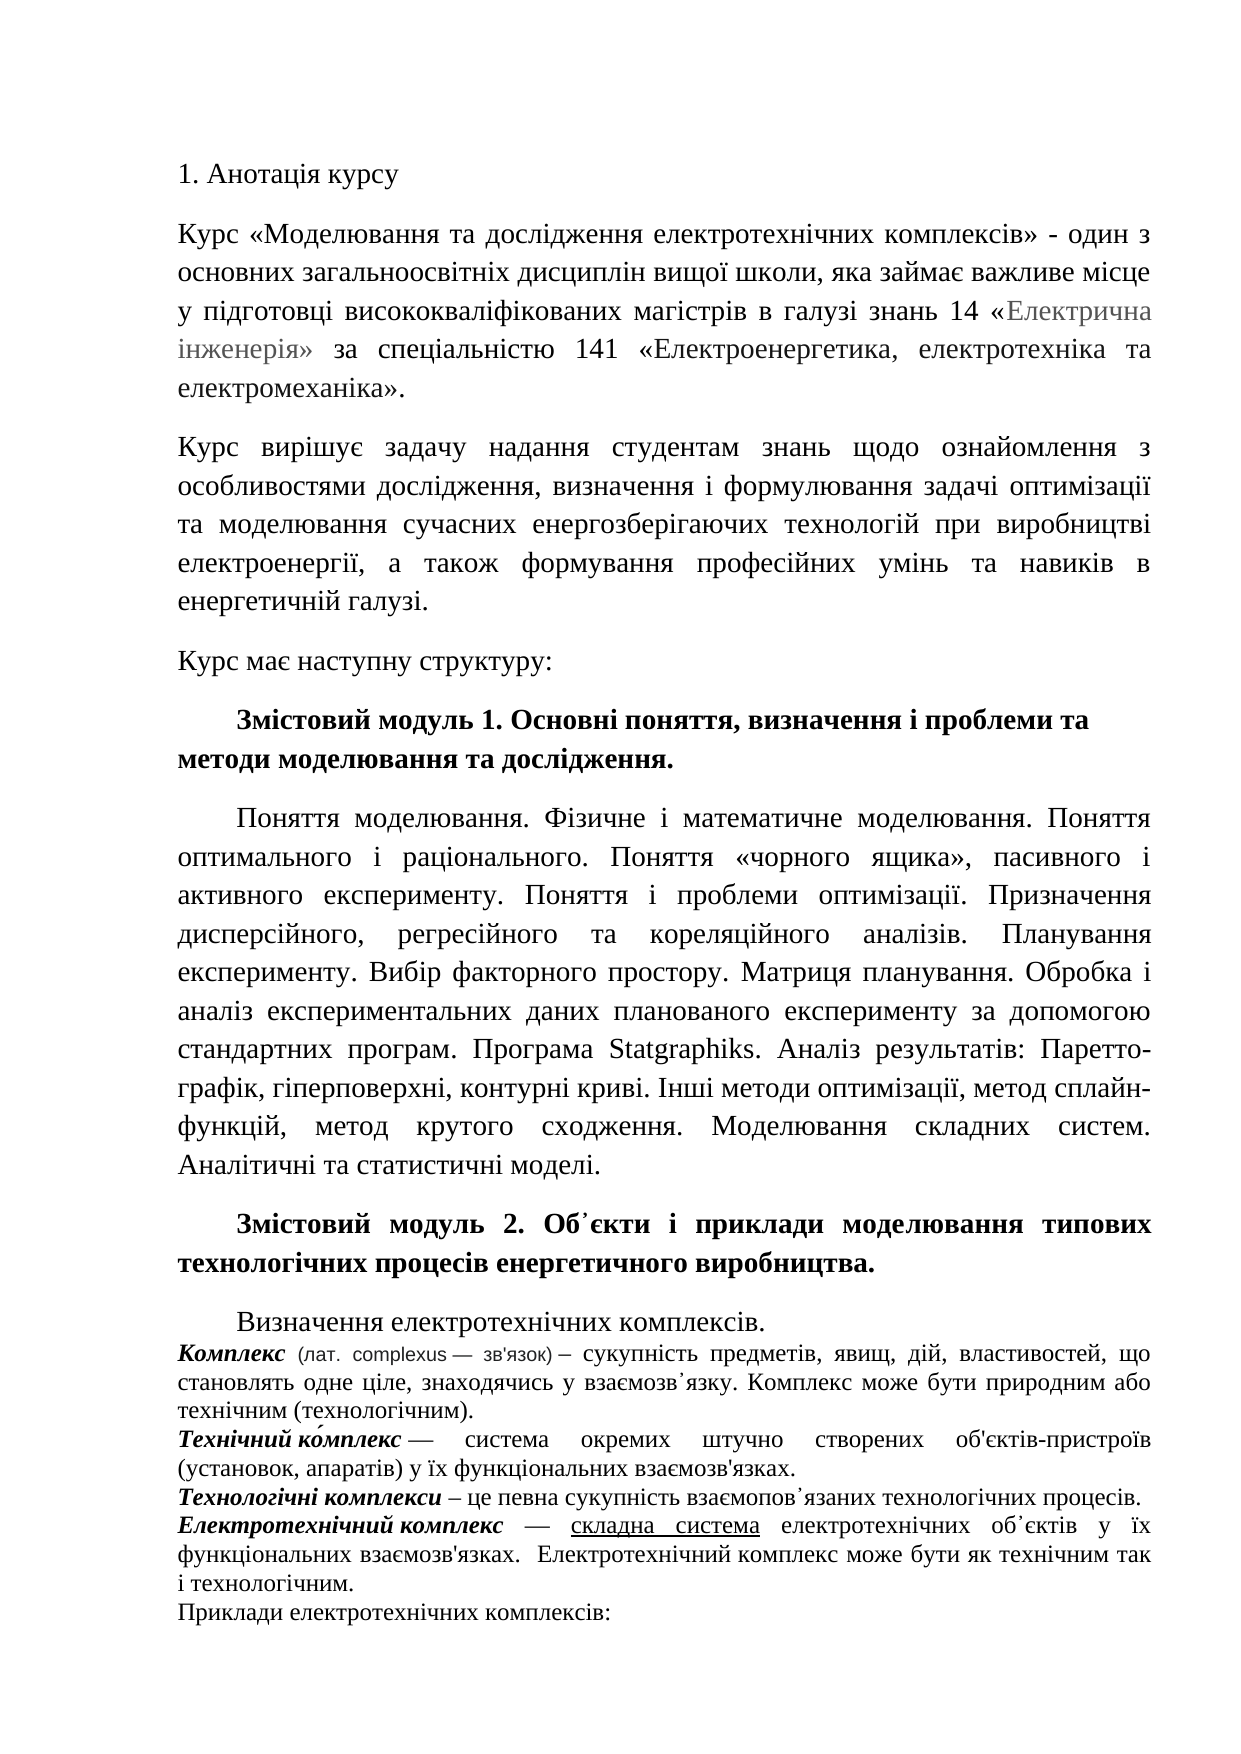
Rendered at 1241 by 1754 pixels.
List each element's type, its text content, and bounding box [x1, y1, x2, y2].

text Визначення електротехнічних комплексів. [177, 1304, 1152, 1338]
text Приклади електротехнічних комплексів: [177, 1597, 1152, 1625]
text 1. Анотація курсу [177, 156, 1152, 190]
text Поняття моделювання. Фізичне і математичне моделювання. Поняття оптимального і раціонального. Поняття «чорного ящика», пасивного і активного експерименту. Поняття і проблеми оптимізації. Призначення дисперсійного, регресійного та кореляційного аналізів. Планування експерименту. Вибір факторного простору. Матриця планування. Обробка і аналіз експериментальних даних планованого експерименту за допомогою стандартних програм. Програма Statgraphiks. Аналіз результатів: Паретто-графік, гіперповерхні, контурні криві. Інші методи оптимізації, метод сплайн-функцій, метод крутого сходження. Моделювання складних систем. Аналітичні та статистичні моделі. [177, 800, 1152, 1181]
text Змістовий модуль 2. Об᾽єкти і приклади моделювання типових технологічних процесів енергетичного виробництва. [177, 1206, 1152, 1278]
text Курс має наступну структуру: [177, 643, 1152, 676]
text Комплекс (лат. complexus — зв'язок) – сукупність предметів, явищ, дій, властивостей, що становлять одне ціле, знаходячись у взаємозв᾽язку. Комплекс може бути природним або технічним (технологічним). [177, 1338, 1152, 1424]
text Технічний ко́мплекс — система окремих штучно створених об'єктів-пристроїв (установок, апаратів) у їх функціональних взаємозв'язках. [177, 1424, 1152, 1482]
text Електротехнічний комплекс — складна система електротехнічних об᾽єктів у їх функціональних взаємозв'язках. Електротехнічний комплекс може бути як технічним так і технологічним. [177, 1510, 1152, 1597]
text Курс «Моделювання та дослідження електротехнічних комплексів» - один з основних загальноосвітніх дисциплін вищої школи, яка займає важливе місце у підготовці висококваліфікованих магістрів в галузі знань 14 «Електрична інженерія» за спеціальністю 141 «Електроенергетика, електротехніка та електромеханіка». [177, 216, 1152, 403]
text Курс вирішує задачу надання студентам знань щодо ознайомлення з особливостями дослідження, визначення і формулювання задачі оптимізації та моделювання сучасних енергозберігаючих технологій при виробництві електроенергії, а також формування професійних умінь та навиків в енергетичній галузі. [177, 429, 1152, 617]
text Змістовий модуль 1. Основні поняття, визначення і проблеми та методи моделювання та дослідження. [177, 702, 1152, 774]
text Технологічні комплекси – це певна сукупність взаємопов᾽язаних технологічних процесів. [177, 1482, 1152, 1510]
